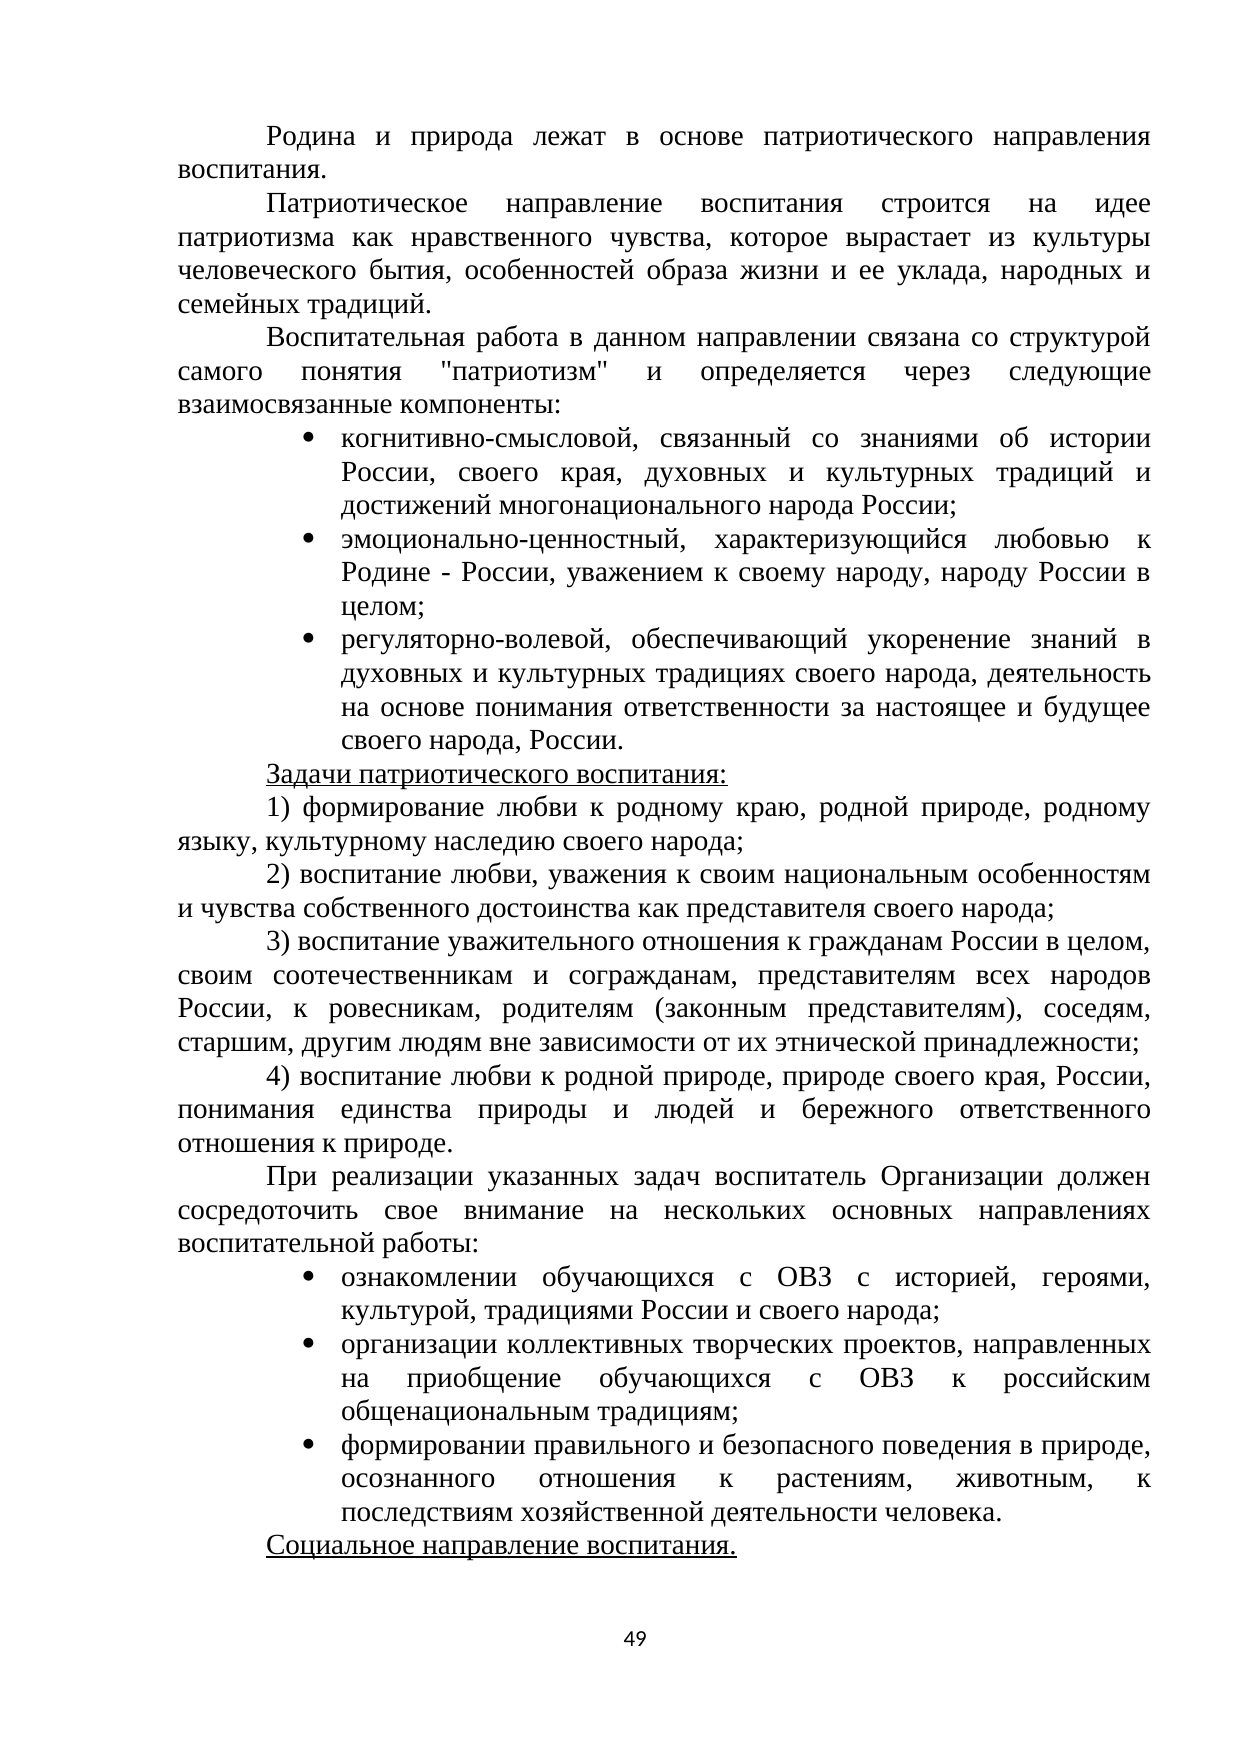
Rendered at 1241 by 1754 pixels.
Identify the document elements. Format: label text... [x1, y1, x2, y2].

text Воспитательная работа в данном направлении связана со структурой самого понятия "патриотизм" и определяется через следующие взаимосвязанные компоненты: [177, 319, 1152, 420]
text Социальное направление воспитания. [177, 1527, 1152, 1561]
text 4) воспитание любви к родной природе, природе своего края, России, понимания единства природы и людей и бережного ответственного отношения к природе. [177, 1058, 1152, 1158]
list организации коллективных творческих проектов, направленных на приобщение обучающихся с ОВЗ к российским общенациональным традициям; [303, 1326, 1152, 1427]
list ознакомлении обучающихся с ОВЗ с историей, героями, культурой, традициями России и своего народа; [303, 1259, 1152, 1326]
text При реализации указанных задач воспитатель Организации должен сосредоточить свое внимание на нескольких основных направлениях воспитательной работы: [177, 1158, 1152, 1259]
list регуляторно-волевой, обеспечивающий укоренение знаний в духовных и культурных традициях своего народа, деятельность на основе понимания ответственности за настоящее и будущее своего народа, России. [303, 621, 1152, 756]
list формировании правильного и безопасного поведения в природе, осознанного отношения к растениям, животным, к последствиям хозяйственной деятельности человека. [303, 1427, 1152, 1527]
list эмоционально-ценностный, характеризующийся любовью к Родине - России, уважением к своему народу, народу России в целом; [303, 521, 1152, 621]
text Патриотическое направление воспитания строится на идее патриотизма как нравственного чувства, которое вырастает из культуры человеческого бытия, особенностей образа жизни и ее уклада, народных и семейных традиций. [177, 185, 1152, 319]
text 3) воспитание уважительного отношения к гражданам России в целом, своим соотечественникам и согражданам, представителям всех народов России, к ровесникам, родителям (законным представителям), соседям, старшим, другим людям вне зависимости от их этнической принадлежности; [177, 923, 1152, 1058]
text Родина и природа лежат в основе патриотического направления воспитания. [177, 118, 1152, 185]
text 1) формирование любви к родному краю, родной природе, родному языку, культурному наследию своего народа; [177, 789, 1152, 856]
list когнитивно-смысловой, связанный со знаниями об истории России, своего края, духовных и культурных традиций и достижений многонационального народа России; [303, 420, 1152, 521]
text Задачи патриотического воспитания: [177, 756, 1152, 789]
text 2) воспитание любви, уважения к своим национальным особенностям и чувства собственного достоинства как представителя своего народа; [177, 856, 1152, 923]
